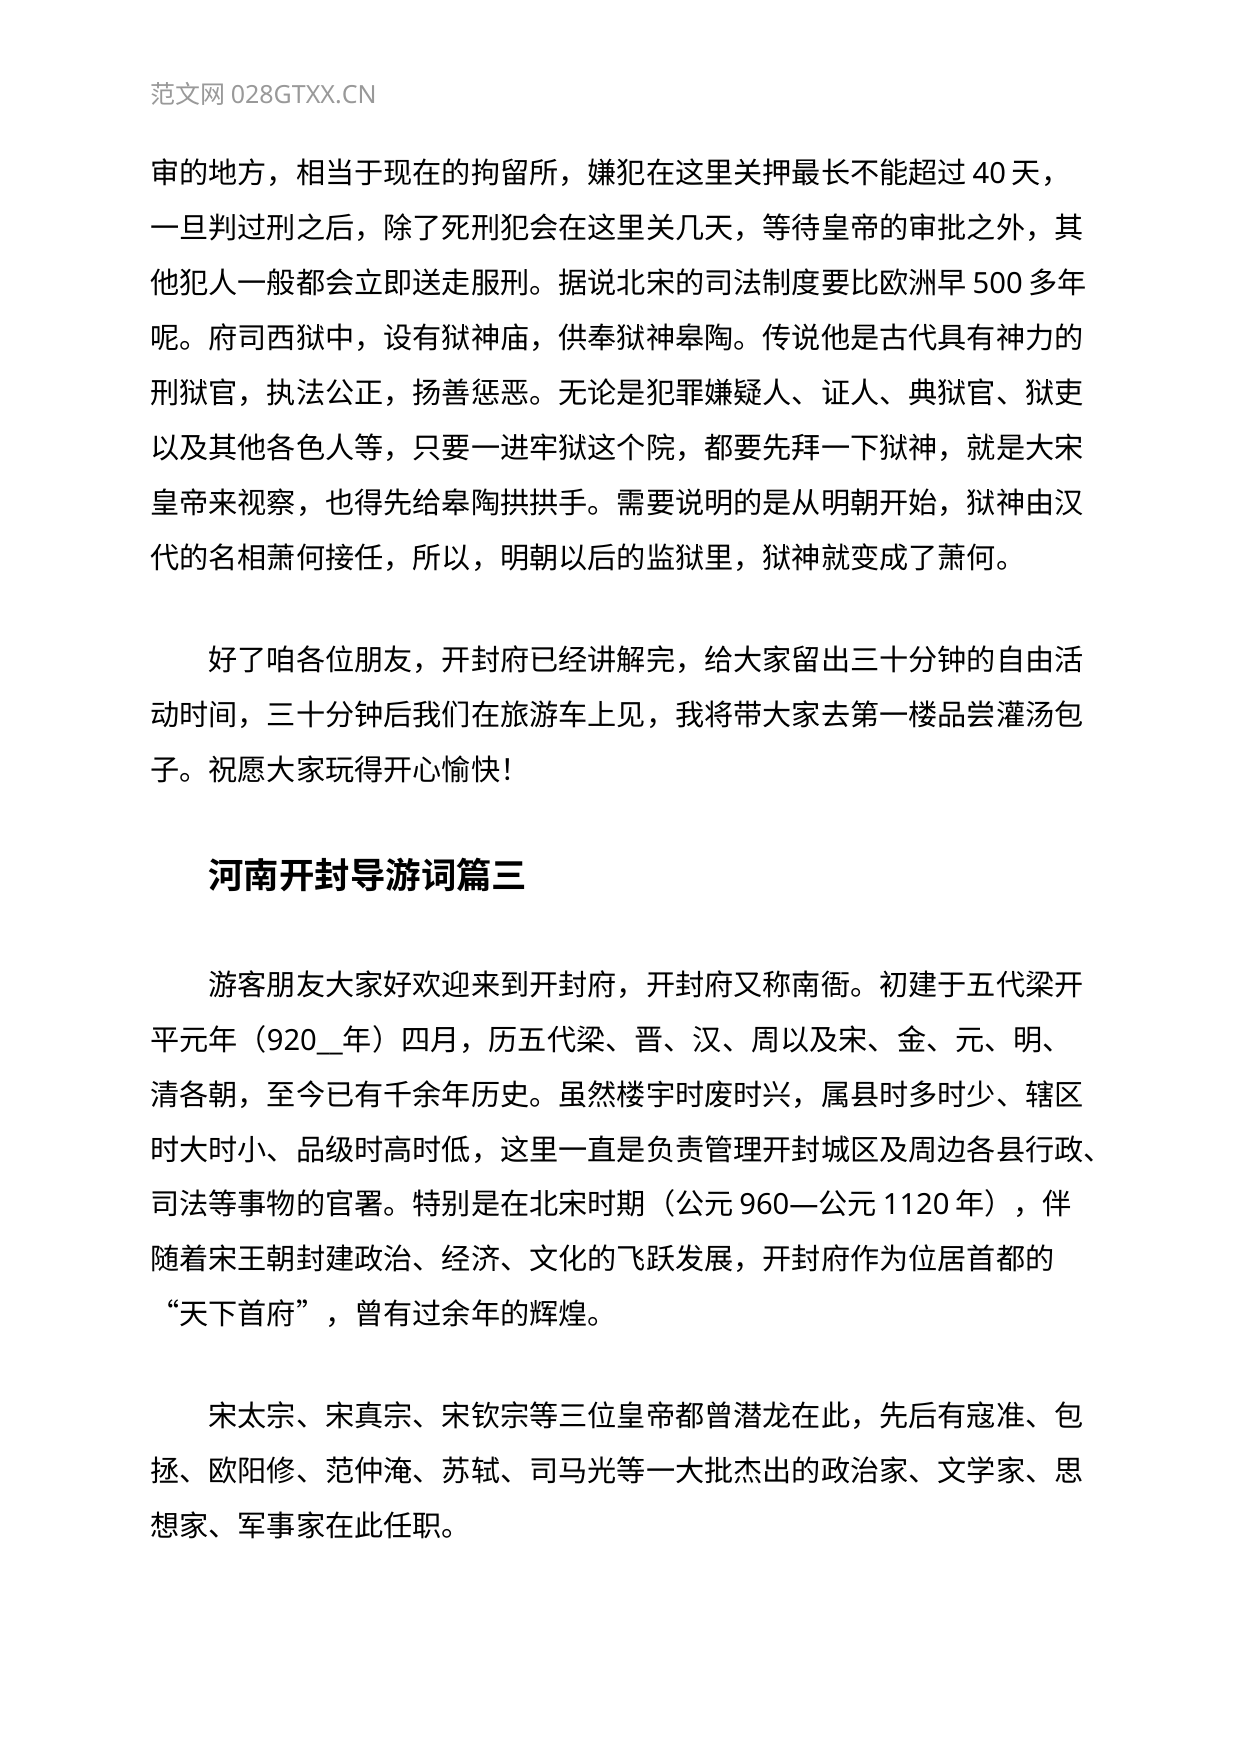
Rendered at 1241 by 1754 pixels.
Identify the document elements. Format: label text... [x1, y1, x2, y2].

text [150, 150, 1090, 577]
text 好了咱各位朋友，开封府已经讲解完，给大家留出三十分钟的自由活动时间，三十分钟后我们在旅游车上见，我将带大家去第一楼品尝灌汤包子。祝愿大家玩得开心愉快！ [150, 636, 1090, 788]
text 河南开封导游词篇三 [150, 848, 1090, 899]
text 宋太宗、宋真宗、宋钦宗等三位皇帝都曾潜龙在此，先后有寇准、包拯、欧阳修、范仲淹、苏轼、司马光等一大批杰出的政治家、文学家、思想家、军事家在此任职。 [150, 1393, 1090, 1545]
text 游客朋友大家好欢迎来到开封府，开封府又称南衙。初建于五代梁开平元年（920__年）四月，历五代梁、晋、汉、周以及宋、金、元、明、清各朝，至今已有千余年历史。虽然楼宇时废时兴，属县时多时少、辖区时大时小、品级时高时低，这里一直是负责管理开封城区及周边各县行政、司法等事物的官署。特别是在北宋时期（公元960—公元1120年），伴随着宋王朝封建政治、经济、文化的飞跃发展，开封府作为位居首都的“天下首府”，曾有过余年的辉煌。 [150, 961, 1090, 1333]
